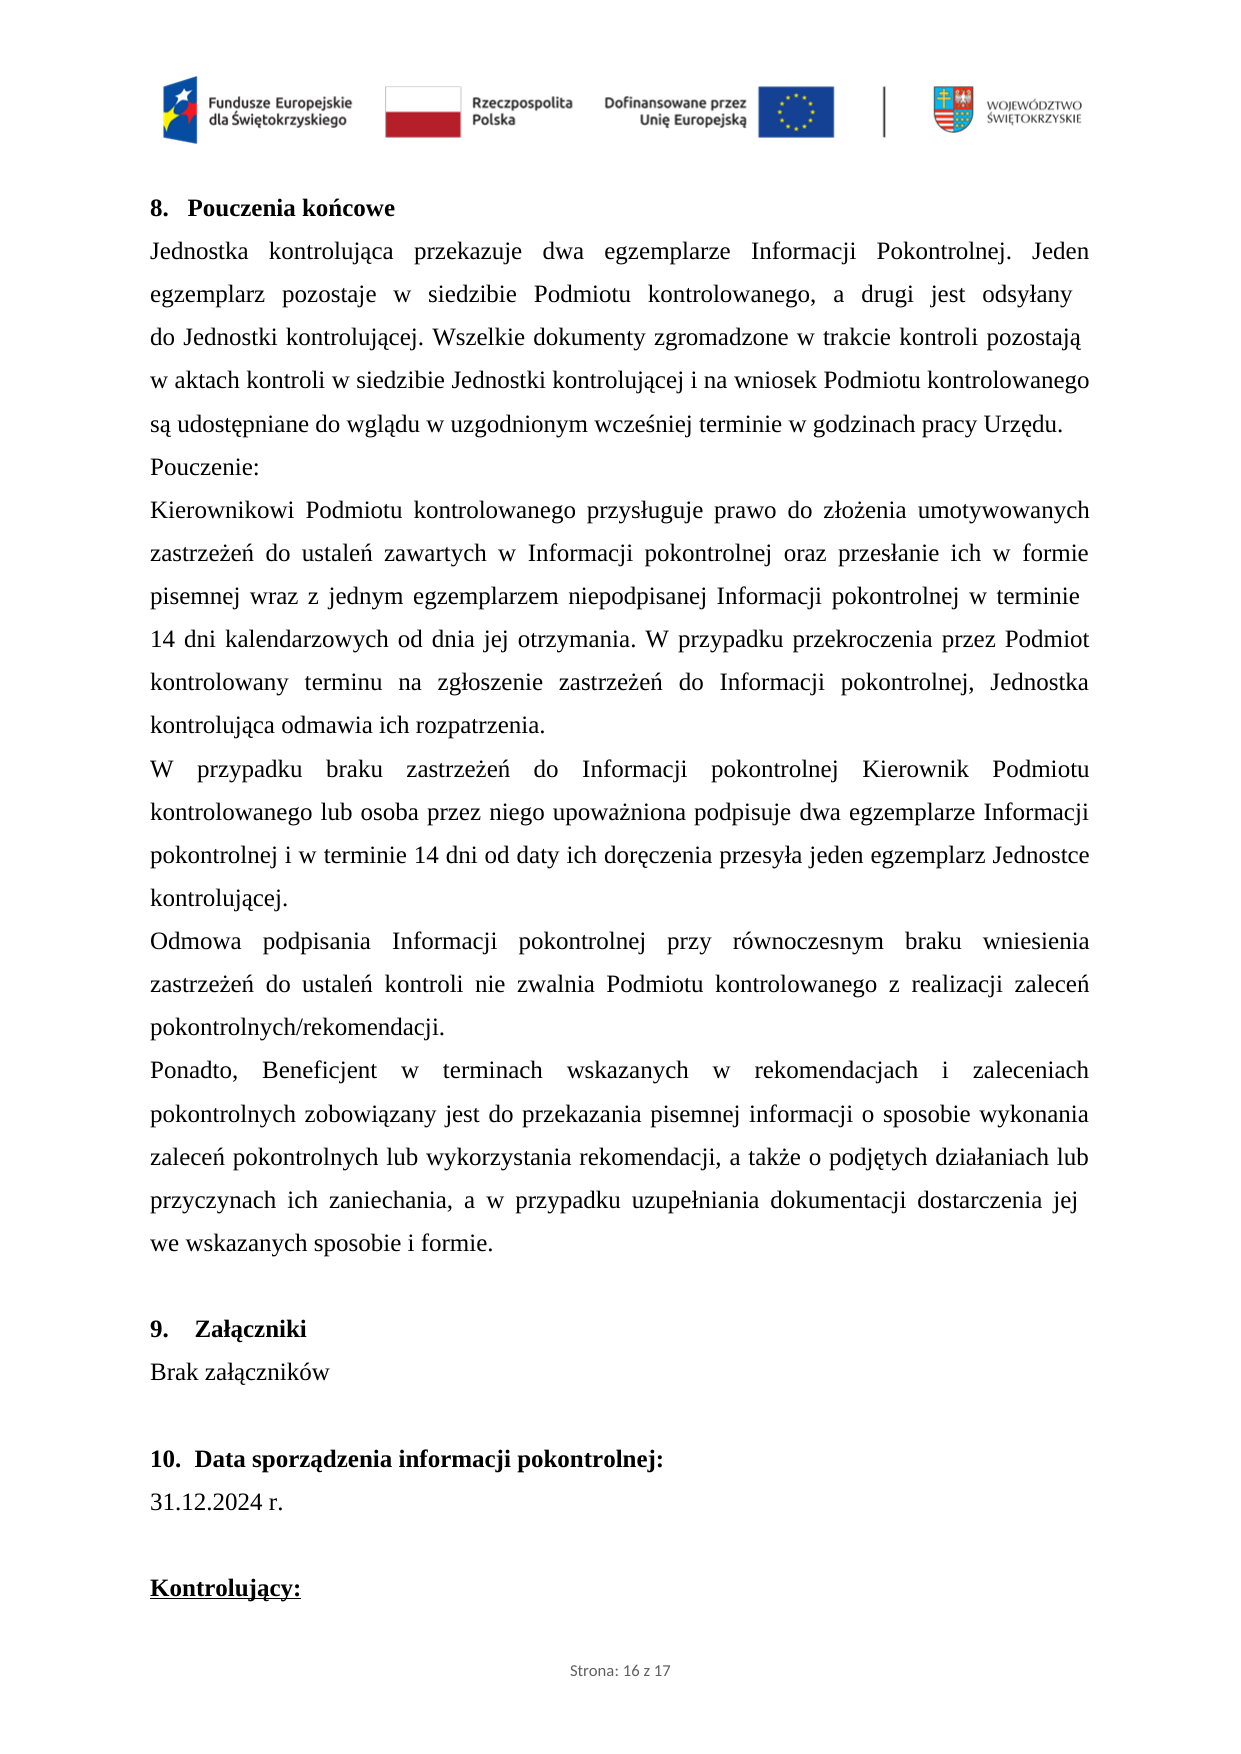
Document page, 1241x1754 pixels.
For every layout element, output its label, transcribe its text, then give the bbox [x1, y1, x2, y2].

text Pouczenie: [150, 452, 1090, 481]
text Brak załączników [150, 1357, 1090, 1386]
text Kierownikowi Podmiotu kontrolowanego przysługuje prawo do złożenia umotywowanych zastrzeżeń do ustaleń zawartych w Informacji pokontrolnej oraz przesłanie ich w formie pisemnej wraz z jednym egzemplarzem niepodpisanej Informacji pokontrolnej w terminie 14 dni kalendarzowych od dnia jej otrzymania. W przypadku przekroczenia przez Podmiot kontrolowany terminu na zgłoszenie zastrzeżeń do Informacji pokontrolnej, Jednostka kontrolująca odmawia ich rozpatrzenia. [150, 495, 1090, 739]
text W przypadku braku zastrzeżeń do Informacji pokontrolnej Kierownik Podmiotu kontrolowanego lub osoba przez niego upoważniona podpisuje dwa egzemplarze Informacji pokontrolnej i w terminie 14 dni od daty ich doręczenia przesyła jeden egzemplarz Jednostce kontrolującej. [150, 754, 1090, 912]
text Kontrolujący: [150, 1573, 1090, 1602]
text Jednostka kontrolująca przekazuje dwa egzemplarze Informacji Pokontrolnej. Jeden egzemplarz pozostaje w siedzibie Podmiotu kontrolowanego, a drugi jest odsyłany do Jednostki kontrolującej. Wszelkie dokumenty zgromadzone w trakcie kontroli pozostają w aktach kontroli w siedzibie Jednostki kontrolującej i na wniosek Podmiotu kontrolowanego są udostępniane do wglądu w uzgodnionym wcześniej terminie w godzinach pracy Urzędu. [150, 236, 1090, 437]
text 31.12.2024 r. [150, 1487, 1090, 1516]
picture [150, 73, 1094, 147]
list Data sporządzenia informacji pokontrolnej: [150, 1444, 1090, 1472]
list Pouczenia końcowe [150, 193, 1090, 222]
text Odmowa podpisania Informacji pokontrolnej przy równoczesnym braku wniesienia zastrzeżeń do ustaleń kontroli nie zwalnia Podmiotu kontrolowanego z realizacji zaleceń pokontrolnych/rekomendacji. [150, 926, 1090, 1041]
list Załączniki [150, 1314, 1090, 1343]
text Ponadto, Beneficjent w terminach wskazanych w rekomendacjach i zaleceniach pokontrolnych zobowiązany jest do przekazania pisemnej informacji o sposobie wykonania zaleceń pokontrolnych lub wykorzystania rekomendacji, a także o podjętych działaniach lub przyczynach ich zaniechania, a w przypadku uzupełniania dokumentacji dostarczenia jej we wskazanych sposobie i formie. [150, 1056, 1090, 1257]
